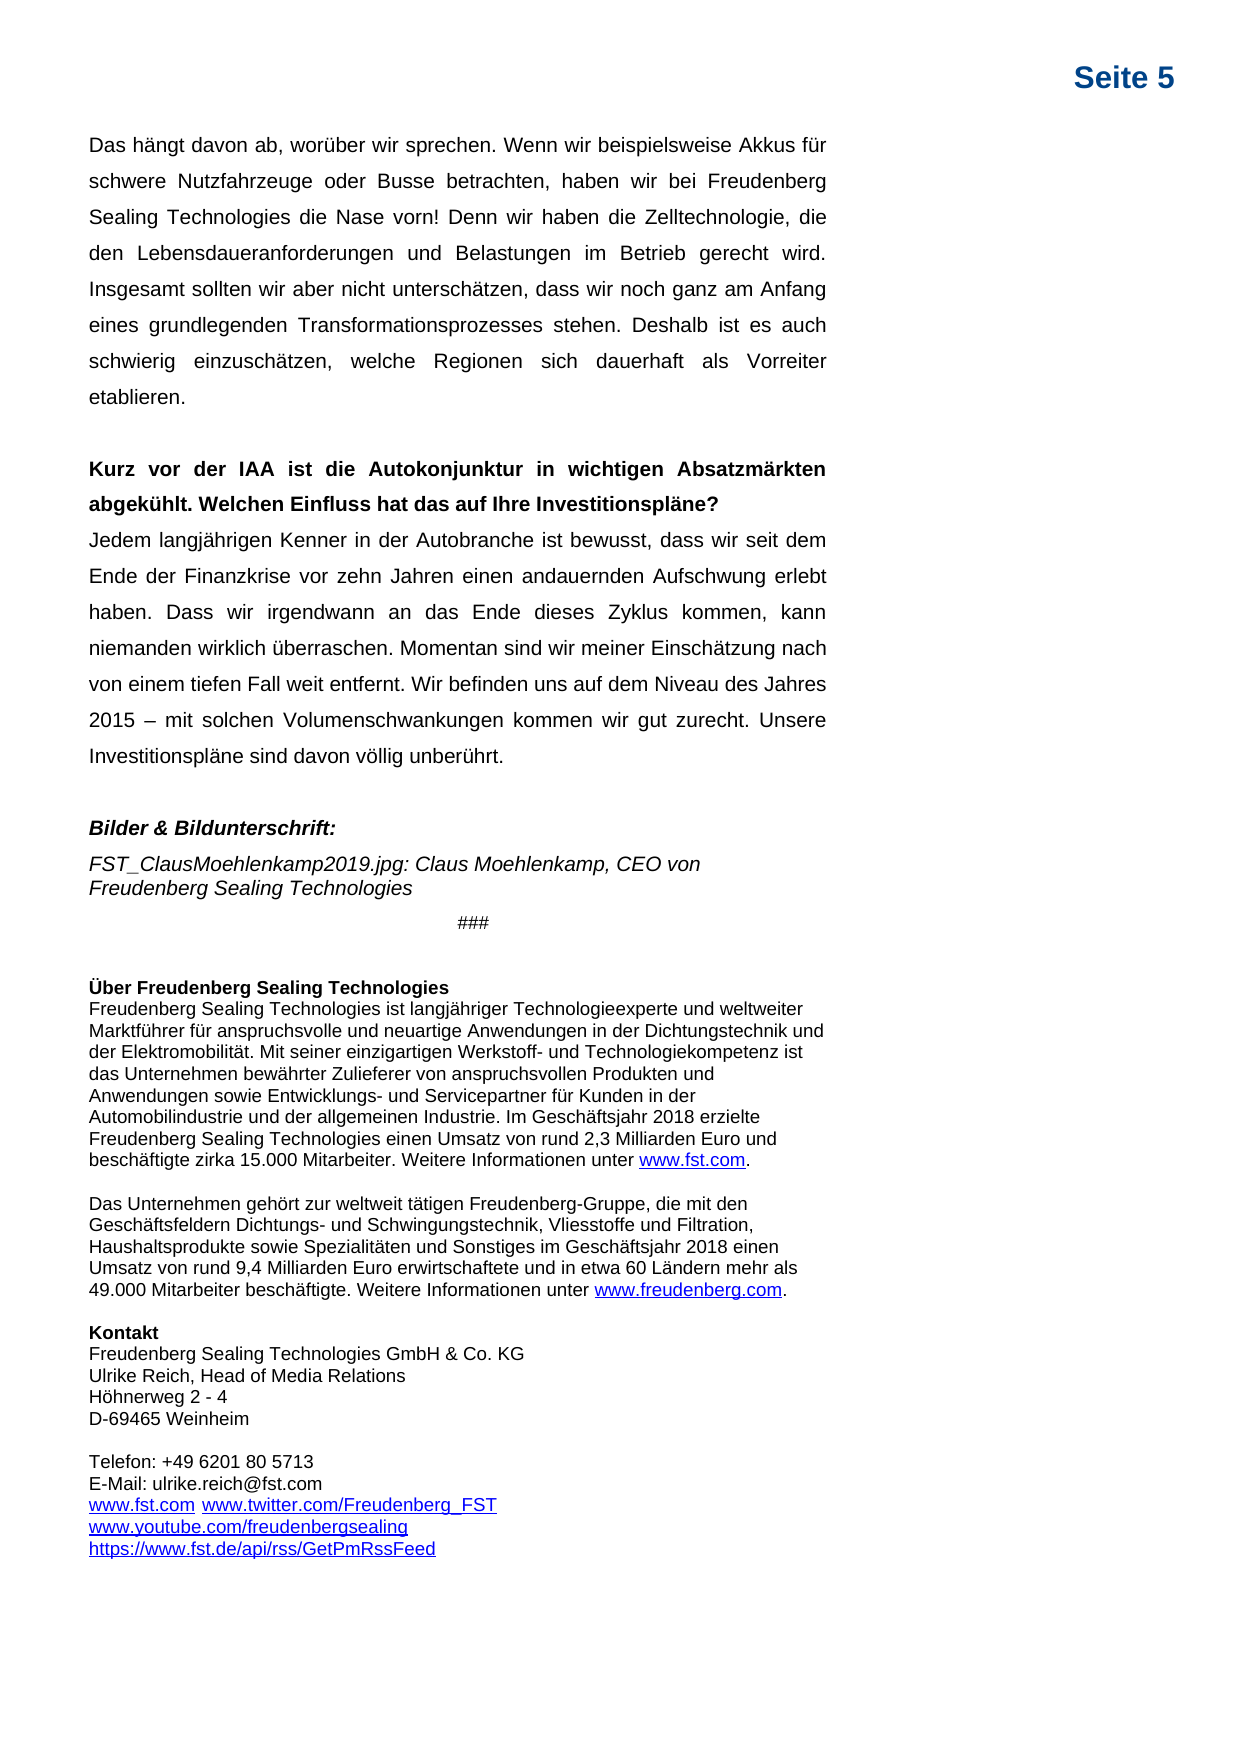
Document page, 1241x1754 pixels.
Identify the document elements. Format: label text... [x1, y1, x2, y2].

text Bilder & Bildunterschrift: [89, 816, 827, 840]
text Kontakt [89, 1322, 827, 1343]
text Telefon: +49 6201 80 5713 [89, 1451, 827, 1473]
text https://www.fst.de/api/rss/GetPmRssFeed [89, 1537, 827, 1559]
text D-69465 Weinheim [89, 1408, 827, 1429]
text Das hängt davon ab, worüber wir sprechen. Wenn wir beispielsweise Akkus für schwere Nutzfahrzeuge oder Busse betrachten, haben wir bei Freudenberg Sealing Technologies die Nase vorn! Denn wir haben die Zelltechnologie, die den Lebensdaueranforderungen und Belastungen im Betrieb gerecht wird. Insgesamt sollten wir aber nicht unterschätzen, dass wir noch ganz am Anfang eines grundlegenden Transformationsprozesses stehen. Deshalb ist es auch schwierig einzuschätzen, welche Regionen sich dauerhaft als Vorreiter etablieren. [89, 133, 827, 408]
text Freudenberg Sealing Technologies ist langjähriger Technologieexperte und weltweiter Marktführer für anspruchsvolle und neuartige Anwendungen in der Dichtungstechnik und der Elektromobilität. Mit seiner einzigartigen Werkstoff- und Technologiekompetenz ist das Unternehmen bewährter Zulieferer von anspruchsvollen Produkten und Anwendungen sowie Entwicklungs- und Servicepartner für Kunden in der Automobilindustrie und der allgemeinen Industrie. Im Geschäftsjahr 2018 erzielte Freudenberg Sealing Technologies einen Umsatz von rund 2,3 Milliarden Euro und beschäftigte zirka 15.000 Mitarbeiter. Weitere Informationen unter www.fst.com. [89, 998, 827, 1171]
text Höhnerweg 2 - 4 [89, 1386, 827, 1408]
text FST_ClausMoehlenkamp2019.jpg: Claus Moehlenkamp, CEO von Freudenberg Sealing Technologies [89, 852, 827, 899]
text ### [89, 912, 827, 934]
text E-Mail: ulrike.reich@fst.com [89, 1473, 827, 1494]
text Freudenberg Sealing Technologies GmbH & Co. KG [89, 1343, 827, 1365]
text Kurz vor der IAA ist die Autokonjunktur in wichtigen Absatzmärkten abgekühlt. Welchen Einfluss hat das auf Ihre Investitionspläne? [89, 456, 827, 516]
text Jedem langjährigen Kenner in der Autobranche ist bewusst, dass wir seit dem Ende der Finanzkrise vor zehn Jahren einen andauernden Aufschwung erlebt haben. Dass wir irgendwann an das Ende dieses Zyklus kommen, kann niemanden wirklich überraschen. Momentan sind wir meiner Einschätzung nach von einem tiefen Fall weit entfernt. Wir befinden uns auf dem Niveau des Jahres 2015 – mit solchen Volumenschwankungen kommen wir gut zurecht. Unsere Investitionspläne sind davon völlig unberührt. [89, 528, 827, 768]
text Über Freudenberg Sealing Technologies [89, 977, 827, 998]
text Das Unternehmen gehört zur weltweit tätigen Freudenberg-Gruppe, die mit den Geschäftsfeldern Dichtungs- und Schwingungstechnik, Vliesstoffe und Filtration, Haushaltsprodukte sowie Spezialitäten und Sonstiges im Geschäftsjahr 2018 einen Umsatz von rund 9,4 Milliarden Euro erwirtschaftete und in etwa 60 Ländern mehr als 49.000 Mitarbeiter beschäftigte. Weitere Informationen unter www.freudenberg.com. [89, 1192, 827, 1300]
text www.fst.com www.twitter.com/Freudenberg_FST www.youtube.com/freudenbergsealing [89, 1494, 827, 1537]
text Ulrike Reich, Head of Media Relations [89, 1365, 827, 1386]
